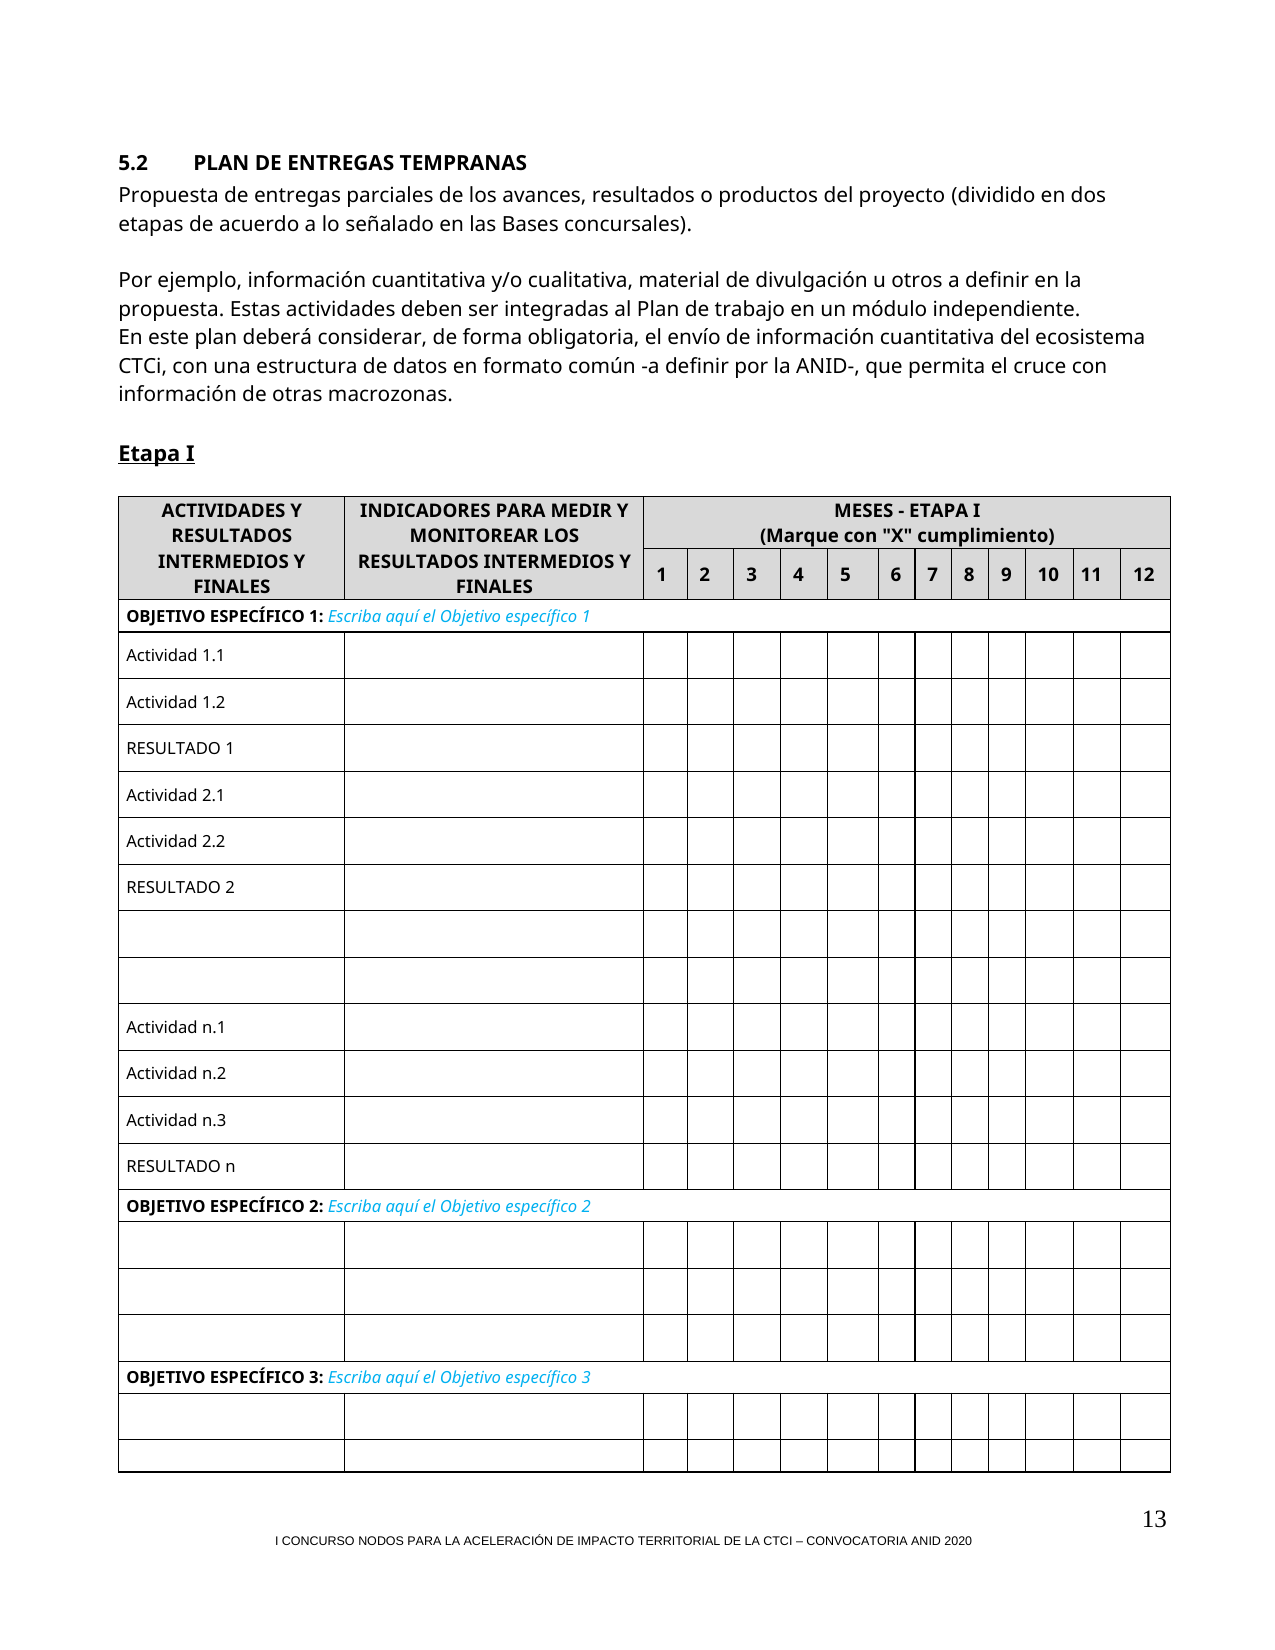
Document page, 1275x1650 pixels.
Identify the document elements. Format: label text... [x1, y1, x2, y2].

table_cell [688, 1222, 733, 1268]
table_cell 8 [952, 549, 988, 599]
table_cell [916, 633, 951, 678]
table_cell [952, 633, 988, 678]
table_cell [1026, 958, 1073, 1003]
table_cell 1 [644, 549, 687, 599]
table_cell [989, 1269, 1025, 1314]
table_cell [688, 1394, 733, 1439]
table_cell [828, 1222, 878, 1268]
table_cell [1074, 1144, 1120, 1189]
table_cell [644, 958, 687, 1003]
subtitle PLAN DE ENTREGAS TEMPRANAS [118, 148, 1167, 176]
table_cell [952, 865, 988, 910]
table_cell [1121, 1004, 1170, 1049]
table_cell [1121, 1440, 1170, 1471]
table_cell [345, 1269, 643, 1314]
table_cell [828, 1097, 878, 1142]
table_cell [1121, 1097, 1170, 1142]
table_cell [879, 1222, 914, 1268]
table_cell [989, 679, 1025, 724]
table_cell [781, 1004, 827, 1049]
table_cell [345, 772, 643, 817]
table_cell [734, 1222, 780, 1268]
table_cell [879, 1394, 914, 1439]
table_cell [345, 1315, 643, 1361]
table_cell [952, 1051, 988, 1096]
table_cell OBJETIVO ESPECÍFICO 2: Escriba aquí el Objetivo específico 2 [119, 1190, 1170, 1221]
table_cell [644, 772, 687, 817]
table_cell [644, 679, 687, 724]
table_cell [1121, 725, 1170, 771]
table_cell Actividad n.3 [119, 1097, 344, 1142]
table_cell [781, 1051, 827, 1096]
table_cell [734, 1269, 780, 1314]
table_cell [119, 1440, 344, 1471]
table_cell [781, 679, 827, 724]
table_cell [734, 1440, 780, 1471]
table_cell [879, 1097, 914, 1142]
table_cell [644, 865, 687, 910]
table_cell [828, 772, 878, 817]
table_cell [688, 679, 733, 724]
table_cell [781, 1097, 827, 1142]
table_cell [879, 1440, 914, 1471]
table_cell [734, 1004, 780, 1049]
table_cell [989, 633, 1025, 678]
table_cell RESULTADO n [119, 1144, 344, 1189]
table_cell 5 [828, 549, 878, 599]
table_cell [828, 1440, 878, 1471]
table_cell [1074, 1269, 1120, 1314]
table_cell [688, 772, 733, 817]
table_cell [879, 1004, 914, 1049]
table_cell [1026, 725, 1073, 771]
table_cell [1074, 1004, 1120, 1049]
table_cell [879, 1315, 914, 1361]
table_cell [879, 725, 914, 771]
table_cell [879, 1051, 914, 1096]
table_cell [1121, 679, 1170, 724]
table_cell [828, 1269, 878, 1314]
table_cell [781, 865, 827, 910]
table_cell [688, 725, 733, 771]
table_cell OBJETIVO ESPECÍFICO 1: Escriba aquí el Objetivo específico 1 [119, 600, 1170, 631]
table_cell [989, 1004, 1025, 1049]
table_cell [345, 958, 643, 1003]
table_cell [828, 865, 878, 910]
table_cell [1121, 1051, 1170, 1096]
table_cell [989, 911, 1025, 957]
table_cell 12 [1121, 549, 1170, 599]
table_cell [734, 1144, 780, 1189]
table_cell [916, 725, 951, 771]
table_cell [644, 725, 687, 771]
table_cell [688, 818, 733, 864]
table_cell [916, 772, 951, 817]
table_cell [952, 1004, 988, 1049]
table_cell [119, 1269, 344, 1314]
table_cell [345, 1144, 643, 1189]
table_header INDICADORES PARA MEDIR Y MONITOREAR LOS RESULTADOS INTERMEDIOS Y FINALES [345, 497, 643, 599]
table_cell [952, 1144, 988, 1189]
table_cell [345, 679, 643, 724]
table_cell [1026, 1097, 1073, 1142]
table_cell [1074, 1440, 1120, 1471]
table_cell [1121, 1144, 1170, 1189]
table_cell [879, 679, 914, 724]
table_cell [688, 1097, 733, 1142]
table_cell [781, 818, 827, 864]
table_cell 6 [879, 549, 914, 599]
table_cell [1026, 679, 1073, 724]
table_cell [119, 1222, 344, 1268]
table_cell [644, 1394, 687, 1439]
table_cell [1074, 725, 1120, 771]
table_cell [828, 1144, 878, 1189]
table_cell [688, 1269, 733, 1314]
table_cell [1121, 818, 1170, 864]
table_cell [952, 818, 988, 864]
table_cell [879, 911, 914, 957]
table_cell [688, 633, 733, 678]
table_cell [1026, 818, 1073, 864]
table_cell [345, 1394, 643, 1439]
table_cell [989, 1144, 1025, 1189]
table_cell [734, 1394, 780, 1439]
table_cell [644, 1440, 687, 1471]
table_cell Actividad 1.1 [119, 633, 344, 678]
table_header MESES - ETAPA I (Marque con "X" cumplimiento) [644, 497, 1170, 548]
table_cell [952, 1222, 988, 1268]
text Propuesta de entregas parciales de los avances, resultados o productos del proyecto (dividido en dos etapas de acuerdo a lo señalado en las Bases concursales). [118, 180, 1167, 237]
table_cell 2 [688, 549, 733, 599]
table_cell [734, 911, 780, 957]
table_cell [688, 1144, 733, 1189]
table_cell [1074, 818, 1120, 864]
table_cell [345, 818, 643, 864]
table_cell Actividad n.1 [119, 1004, 344, 1049]
table_cell [989, 725, 1025, 771]
table_cell [781, 958, 827, 1003]
table_cell [879, 818, 914, 864]
table_cell [879, 865, 914, 910]
table_cell 3 [734, 549, 780, 599]
table_cell [1121, 1269, 1170, 1314]
table_cell [644, 1315, 687, 1361]
table_cell [1026, 865, 1073, 910]
table_cell [1074, 633, 1120, 678]
table_cell [952, 1097, 988, 1142]
table_cell [688, 958, 733, 1003]
table_cell [989, 772, 1025, 817]
table_cell [952, 679, 988, 724]
table_cell [644, 818, 687, 864]
table_cell [916, 1315, 951, 1361]
table_cell [119, 911, 344, 957]
table_cell [734, 865, 780, 910]
table_cell [734, 679, 780, 724]
table_cell 4 [781, 549, 827, 599]
table_cell [989, 1315, 1025, 1361]
table_cell [644, 1144, 687, 1189]
table_cell [952, 772, 988, 817]
text En este plan deberá considerar, de forma obligatoria, el envío de información cuantitativa del ecosistema CTCi, con una estructura de datos en formato común -a definir por la ANID-, que permita el cruce con información de otras macrozonas. [118, 322, 1167, 408]
table_cell [644, 1097, 687, 1142]
table_cell [1074, 865, 1120, 910]
table_cell [345, 1004, 643, 1049]
table_cell [688, 1004, 733, 1049]
table_cell [1074, 1097, 1120, 1142]
table_cell [1074, 958, 1120, 1003]
table_cell [828, 1051, 878, 1096]
table_cell [781, 1222, 827, 1268]
table_cell [781, 772, 827, 817]
table_cell [828, 1004, 878, 1049]
table_cell [828, 725, 878, 771]
table_cell [989, 818, 1025, 864]
table_cell [879, 633, 914, 678]
text Por ejemplo, información cuantitativa y/o cualitativa, material de divulgación u otros a definir en la propuesta. Estas actividades deben ser integradas al Plan de trabajo en un módulo independiente. [118, 266, 1167, 322]
table_cell [688, 911, 733, 957]
table_cell [989, 1440, 1025, 1471]
table_cell [1121, 1315, 1170, 1361]
table_cell [1121, 1394, 1170, 1439]
table_cell [989, 1051, 1025, 1096]
table_cell [916, 1394, 951, 1439]
table_cell [828, 958, 878, 1003]
table_cell [1026, 1222, 1073, 1268]
table_cell 11 [1074, 549, 1120, 599]
table_cell [828, 679, 878, 724]
table_cell [916, 1144, 951, 1189]
table_cell [781, 1440, 827, 1471]
table_cell [916, 1051, 951, 1096]
table_cell [688, 1051, 733, 1096]
table_cell [952, 911, 988, 957]
table_cell RESULTADO 2 [119, 865, 344, 910]
table_cell [734, 1315, 780, 1361]
table_cell [1074, 911, 1120, 957]
table_cell [1026, 633, 1073, 678]
table_cell [1074, 1051, 1120, 1096]
table_cell [644, 633, 687, 678]
table_cell [828, 633, 878, 678]
table_cell [688, 1315, 733, 1361]
table_cell [916, 958, 951, 1003]
table_cell [1121, 911, 1170, 957]
table_cell RESULTADO 1 [119, 725, 344, 771]
table_cell [345, 1440, 643, 1471]
table_cell [989, 1097, 1025, 1142]
table_cell [952, 1394, 988, 1439]
table_cell [688, 1440, 733, 1471]
table_cell [916, 818, 951, 864]
table_cell [916, 1097, 951, 1142]
table_cell Actividad n.2 [119, 1051, 344, 1096]
table_cell [734, 1097, 780, 1142]
table_cell [345, 911, 643, 957]
table_cell [989, 958, 1025, 1003]
table_cell [1074, 1315, 1120, 1361]
table_cell [345, 725, 643, 771]
table_cell [828, 818, 878, 864]
table_header ACTIVIDADES Y RESULTADOS INTERMEDIOS Y FINALES [119, 497, 344, 599]
text Etapa I [118, 438, 1167, 467]
table_cell [1074, 679, 1120, 724]
table_cell [345, 1097, 643, 1142]
table_cell [916, 1440, 951, 1471]
table_cell [781, 911, 827, 957]
table_cell [644, 1222, 687, 1268]
table_cell [828, 1394, 878, 1439]
table_cell [952, 958, 988, 1003]
table_cell [1121, 1222, 1170, 1268]
table_cell [1121, 633, 1170, 678]
table_cell Actividad 2.2 [119, 818, 344, 864]
table_cell [1121, 865, 1170, 910]
table_cell [1074, 1394, 1120, 1439]
table_cell [734, 633, 780, 678]
table_cell [644, 1051, 687, 1096]
table_cell [989, 1222, 1025, 1268]
table_cell [952, 1269, 988, 1314]
table_cell [1026, 1315, 1073, 1361]
table_cell [644, 1004, 687, 1049]
table_cell Actividad 2.1 [119, 772, 344, 817]
table_cell [119, 958, 344, 1003]
table_cell [952, 1440, 988, 1471]
table_cell 7 [916, 549, 951, 599]
table_cell 9 [989, 549, 1025, 599]
table_cell [345, 1051, 643, 1096]
table_cell [1026, 1144, 1073, 1189]
table_cell [1026, 1051, 1073, 1096]
table_cell [345, 865, 643, 910]
table_cell [345, 1222, 643, 1268]
table_cell Actividad 1.2 [119, 679, 344, 724]
table_cell [916, 1004, 951, 1049]
table_cell [916, 1269, 951, 1314]
table_cell [781, 1315, 827, 1361]
table_cell [119, 1394, 344, 1439]
table_cell [1026, 772, 1073, 817]
table_cell [734, 772, 780, 817]
table_cell [1121, 772, 1170, 817]
table_cell [828, 1315, 878, 1361]
table_cell [688, 865, 733, 910]
table_cell [119, 1315, 344, 1361]
table_cell [734, 1051, 780, 1096]
table_cell [1026, 1004, 1073, 1049]
table_cell [1026, 911, 1073, 957]
table_cell [1074, 772, 1120, 817]
table_cell [952, 725, 988, 771]
table_cell [1121, 958, 1170, 1003]
table_cell 10 [1026, 549, 1073, 599]
table_cell [781, 1269, 827, 1314]
table_cell [916, 679, 951, 724]
table_cell [879, 1269, 914, 1314]
table_cell [989, 865, 1025, 910]
table_cell [1026, 1269, 1073, 1314]
table_cell OBJETIVO ESPECÍFICO 3: Escriba aquí el Objetivo específico 3 [119, 1362, 1170, 1393]
table_cell [781, 1144, 827, 1189]
table_cell [1026, 1440, 1073, 1471]
table_cell [879, 958, 914, 1003]
table_cell [644, 911, 687, 957]
table_cell [989, 1394, 1025, 1439]
table_cell [879, 772, 914, 817]
table_cell [644, 1269, 687, 1314]
table_cell [916, 1222, 951, 1268]
table_cell [345, 633, 643, 678]
table_cell [734, 958, 780, 1003]
table_cell [781, 725, 827, 771]
table_cell [916, 911, 951, 957]
table_cell [734, 725, 780, 771]
table_cell [828, 911, 878, 957]
table_cell [916, 865, 951, 910]
table_cell [952, 1315, 988, 1361]
table_cell [781, 1394, 827, 1439]
table_cell [734, 818, 780, 864]
table_cell [1074, 1222, 1120, 1268]
table_cell [781, 633, 827, 678]
table_cell [879, 1144, 914, 1189]
table_cell [1026, 1394, 1073, 1439]
